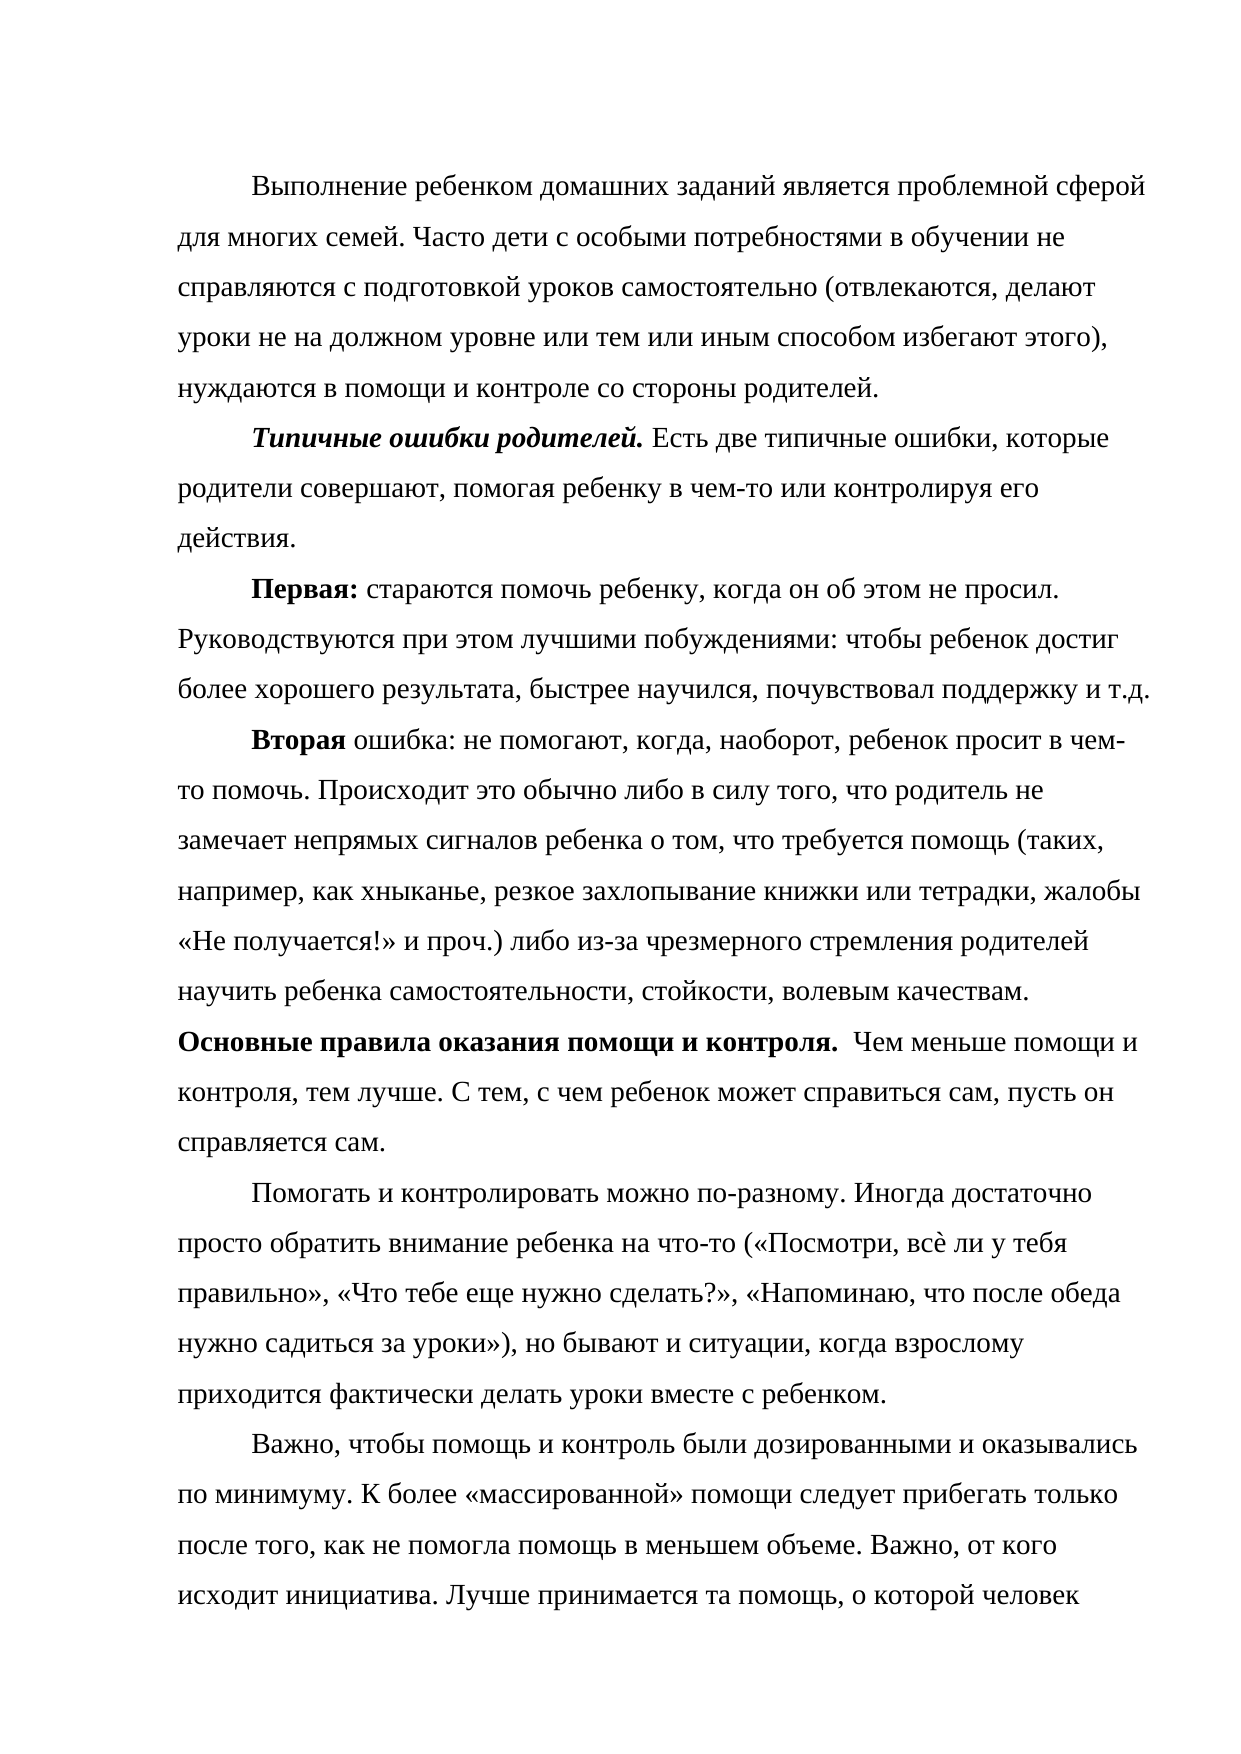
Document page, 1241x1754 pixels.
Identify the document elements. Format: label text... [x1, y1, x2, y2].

text Выполнение ребенком домашних заданий является проблемной сферой для многих семей. Часто дети с особыми потребностями в обучении не справляются с подготовкой уроков самостоятельно (отвлекаются, делают уроки не на должном уровне или тем или иным способом избегают этого), нуждаются в помощи и контроле со стороны родителей. [177, 168, 1152, 403]
text Основные правила оказания помощи и контроля. Чем меньше помощи и контроля, тем лучше. С тем, с чем ребенок может справиться сам, пусть он справляется сам. [177, 1024, 1152, 1158]
text Первая: стараются помочь ребенку, когда он об этом не просил. Руководствуются при этом лучшими побуждениями: чтобы ребенок достиг более хорошего результата, быстрее научился, почувствовал поддержку и т.д. [177, 571, 1152, 705]
text Типичные ошибки родителей. Есть две типичные ошибки, которые родители совершают, помогая ребенку в чем-то или контролируя его действия. [177, 420, 1152, 554]
text Помогать и контролировать можно по-разному. Иногда достаточно просто обратить внимание ребенка на что-то («Посмотри, всѐ ли у тебя правильно», «Что тебе еще нужно сделать?», «Напоминаю, что после обеда нужно садиться за уроки»), но бывают и ситуации, когда взрослому приходится фактически делать уроки вместе с ребенком. [177, 1175, 1152, 1409]
text Вторая ошибка: не помогают, когда, наоборот, ребенок просит в чем-то помочь. Происходит это обычно либо в силу того, что родитель не замечает непрямых сигналов ребенка о том, что требуется помощь (таких, например, как хныканье, резкое захлопывание книжки или тетрадки, жалобы «Не получается!» и проч.) либо из-за чрезмерного стремления родителей научить ребенка самостоятельности, стойкости, волевым качествам. [177, 722, 1152, 1007]
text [177, 1426, 1152, 1611]
